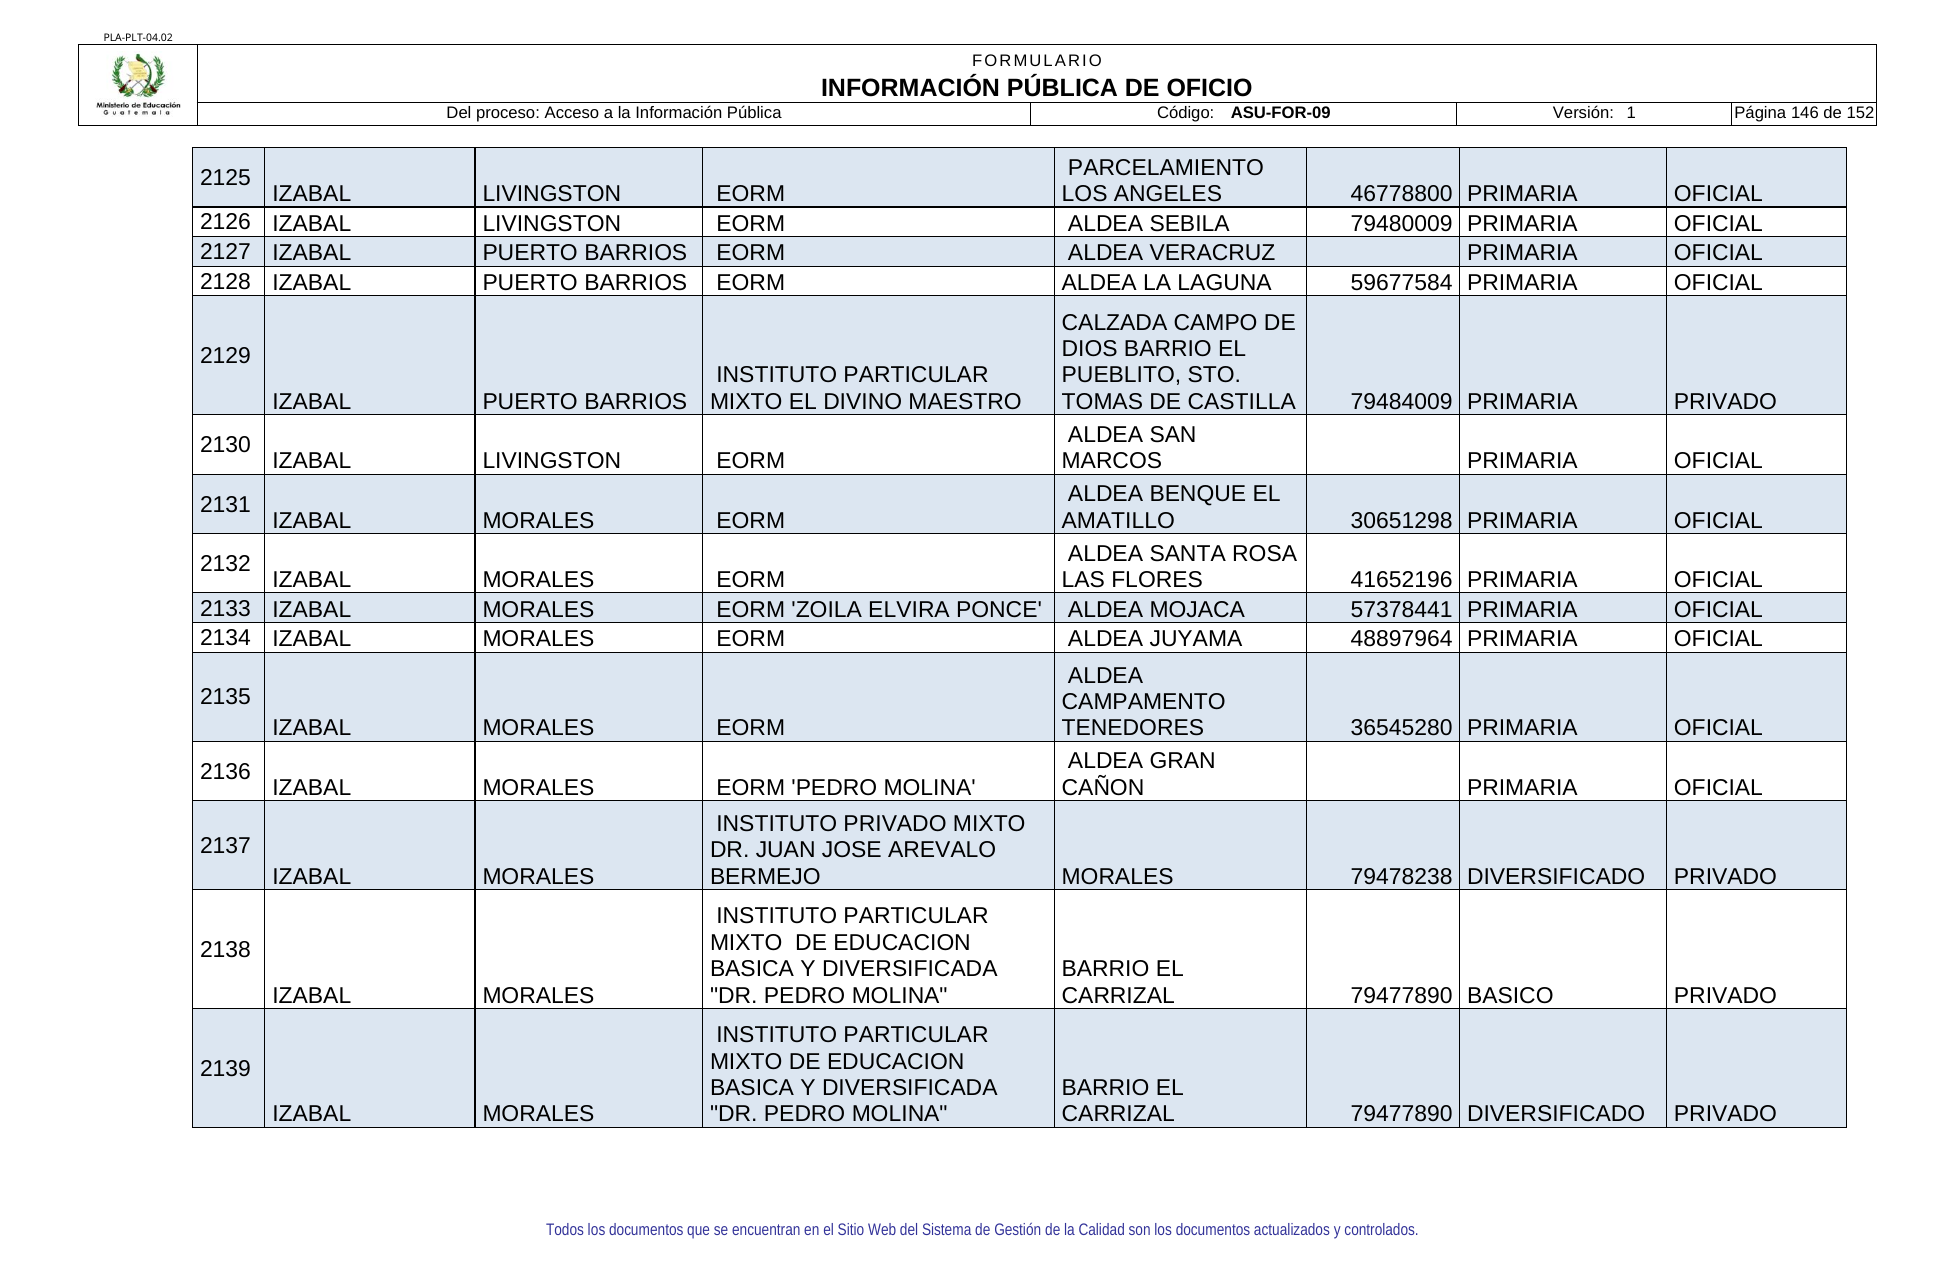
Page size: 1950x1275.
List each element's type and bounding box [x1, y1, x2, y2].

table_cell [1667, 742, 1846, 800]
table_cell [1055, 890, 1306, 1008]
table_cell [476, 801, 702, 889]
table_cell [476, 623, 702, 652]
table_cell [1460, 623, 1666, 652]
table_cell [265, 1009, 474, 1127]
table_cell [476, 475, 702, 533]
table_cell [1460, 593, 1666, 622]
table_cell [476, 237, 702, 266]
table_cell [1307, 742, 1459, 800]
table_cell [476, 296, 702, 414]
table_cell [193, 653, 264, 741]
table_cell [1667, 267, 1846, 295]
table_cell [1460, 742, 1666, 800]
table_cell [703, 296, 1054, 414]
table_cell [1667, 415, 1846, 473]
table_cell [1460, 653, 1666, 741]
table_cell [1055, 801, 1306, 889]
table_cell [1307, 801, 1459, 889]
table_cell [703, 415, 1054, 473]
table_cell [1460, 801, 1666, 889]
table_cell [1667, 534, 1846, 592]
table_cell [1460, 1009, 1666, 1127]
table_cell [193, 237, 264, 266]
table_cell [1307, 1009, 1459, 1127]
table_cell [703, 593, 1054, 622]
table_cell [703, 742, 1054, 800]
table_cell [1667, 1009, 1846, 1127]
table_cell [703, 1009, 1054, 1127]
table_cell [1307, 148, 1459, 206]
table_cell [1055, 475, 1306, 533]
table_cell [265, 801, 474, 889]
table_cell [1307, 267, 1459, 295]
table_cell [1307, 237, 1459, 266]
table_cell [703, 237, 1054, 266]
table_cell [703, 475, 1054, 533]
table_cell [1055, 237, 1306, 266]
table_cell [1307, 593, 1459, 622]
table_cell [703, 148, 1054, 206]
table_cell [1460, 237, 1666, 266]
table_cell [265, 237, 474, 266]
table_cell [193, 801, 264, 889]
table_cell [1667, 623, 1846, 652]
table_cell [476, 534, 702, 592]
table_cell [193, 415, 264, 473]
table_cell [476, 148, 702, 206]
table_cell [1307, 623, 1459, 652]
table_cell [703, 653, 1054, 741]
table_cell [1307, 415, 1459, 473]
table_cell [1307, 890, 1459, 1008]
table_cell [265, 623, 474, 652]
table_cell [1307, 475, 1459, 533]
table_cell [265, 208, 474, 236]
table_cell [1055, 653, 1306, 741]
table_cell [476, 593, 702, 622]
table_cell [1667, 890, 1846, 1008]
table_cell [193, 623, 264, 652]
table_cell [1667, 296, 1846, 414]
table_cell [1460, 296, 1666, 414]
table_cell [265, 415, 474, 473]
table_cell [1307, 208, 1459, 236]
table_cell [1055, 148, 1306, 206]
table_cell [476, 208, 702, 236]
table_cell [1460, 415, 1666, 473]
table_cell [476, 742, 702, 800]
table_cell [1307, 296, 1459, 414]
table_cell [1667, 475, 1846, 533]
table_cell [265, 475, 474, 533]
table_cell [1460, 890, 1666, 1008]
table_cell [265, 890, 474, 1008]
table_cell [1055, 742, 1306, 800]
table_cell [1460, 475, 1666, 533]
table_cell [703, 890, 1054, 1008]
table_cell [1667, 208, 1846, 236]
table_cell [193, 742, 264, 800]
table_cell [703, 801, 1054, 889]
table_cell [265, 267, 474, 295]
picture [95, 51, 181, 117]
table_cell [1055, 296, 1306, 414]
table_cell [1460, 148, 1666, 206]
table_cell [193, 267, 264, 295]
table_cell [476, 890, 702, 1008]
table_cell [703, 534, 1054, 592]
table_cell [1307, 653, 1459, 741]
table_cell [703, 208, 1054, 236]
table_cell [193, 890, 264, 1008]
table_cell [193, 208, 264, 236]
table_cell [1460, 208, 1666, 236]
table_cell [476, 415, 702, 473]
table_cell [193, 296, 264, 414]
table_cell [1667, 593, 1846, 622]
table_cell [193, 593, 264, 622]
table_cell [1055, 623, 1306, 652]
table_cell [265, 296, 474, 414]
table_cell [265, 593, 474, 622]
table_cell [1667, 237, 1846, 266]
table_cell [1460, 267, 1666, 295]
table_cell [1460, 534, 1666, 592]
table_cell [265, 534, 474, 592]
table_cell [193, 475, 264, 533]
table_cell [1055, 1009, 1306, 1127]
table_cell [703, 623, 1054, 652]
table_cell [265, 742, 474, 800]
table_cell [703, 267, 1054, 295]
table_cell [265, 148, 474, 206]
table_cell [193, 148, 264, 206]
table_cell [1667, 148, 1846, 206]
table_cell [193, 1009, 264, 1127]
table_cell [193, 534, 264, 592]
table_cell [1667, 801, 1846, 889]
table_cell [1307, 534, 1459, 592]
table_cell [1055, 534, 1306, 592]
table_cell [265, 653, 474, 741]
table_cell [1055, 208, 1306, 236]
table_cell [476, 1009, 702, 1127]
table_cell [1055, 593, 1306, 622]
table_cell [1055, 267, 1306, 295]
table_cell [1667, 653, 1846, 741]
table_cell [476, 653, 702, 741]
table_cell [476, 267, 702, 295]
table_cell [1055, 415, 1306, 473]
